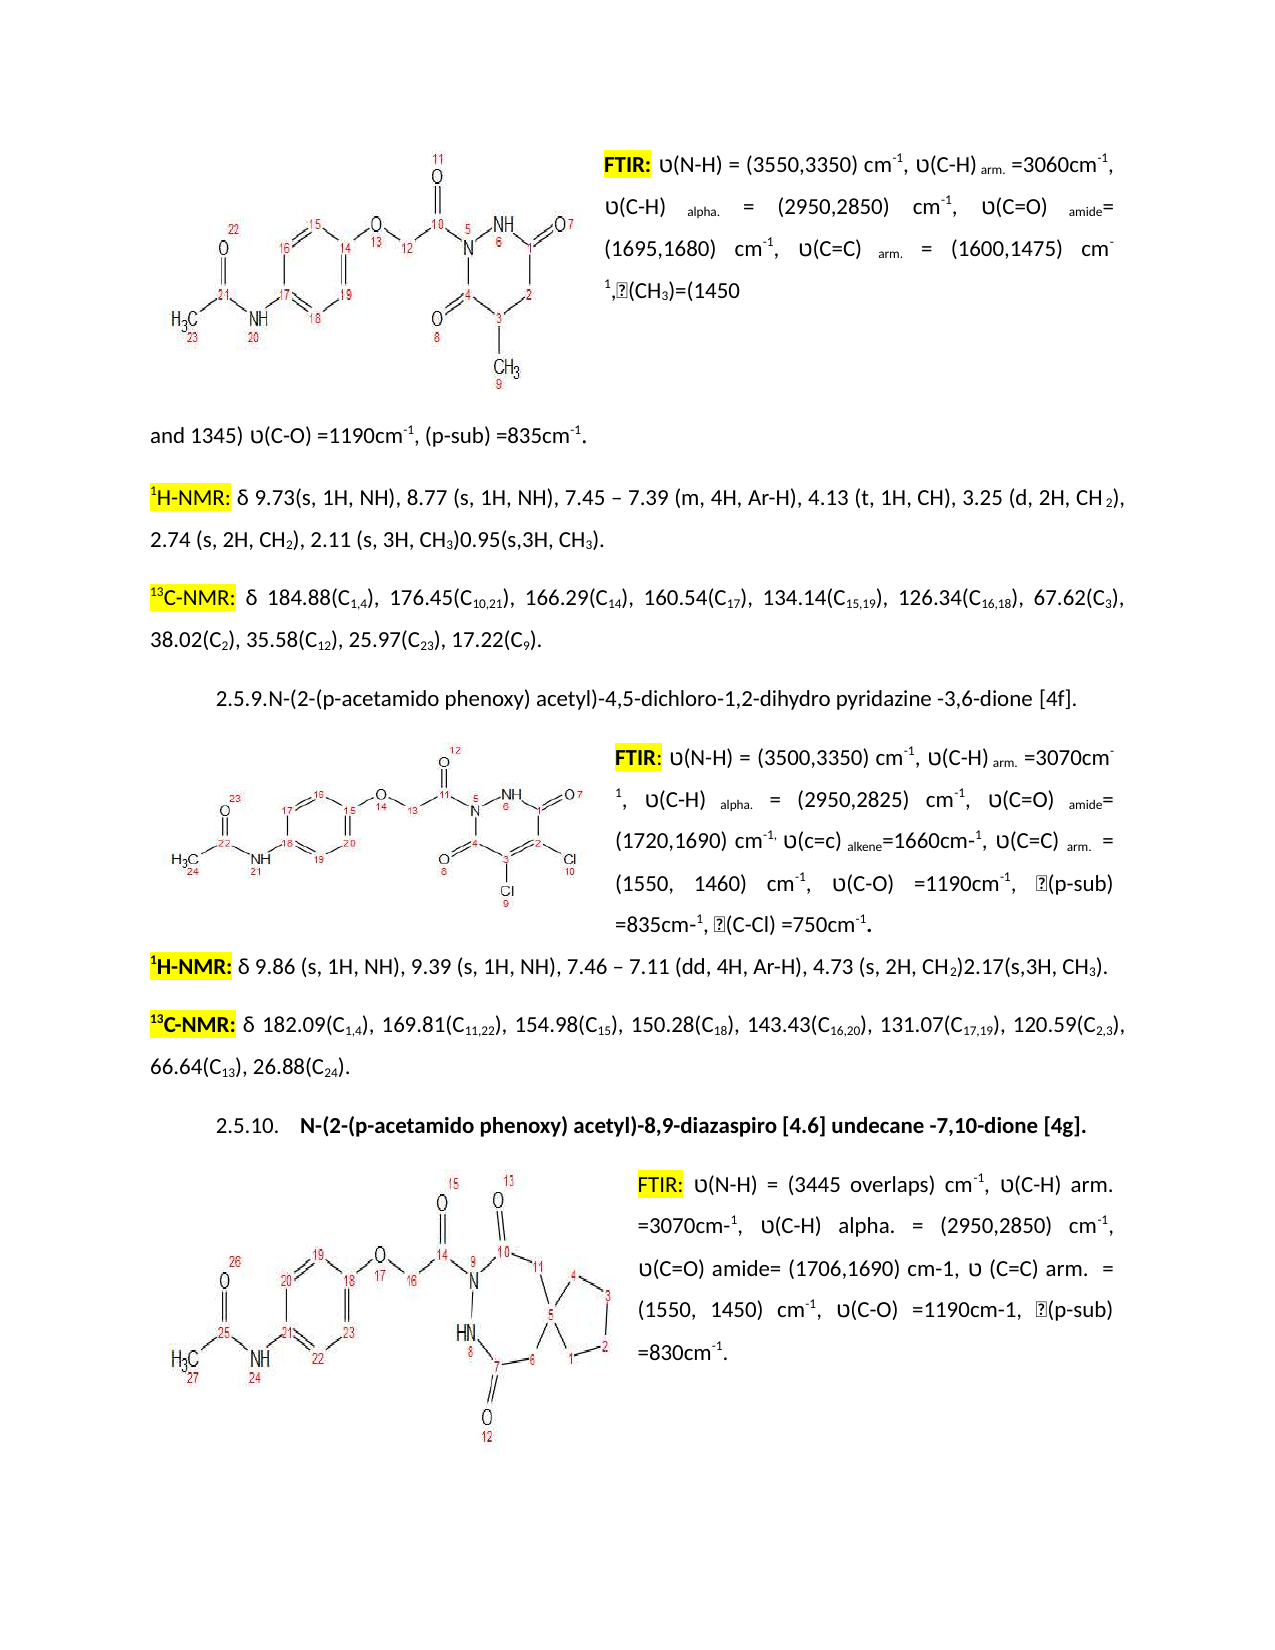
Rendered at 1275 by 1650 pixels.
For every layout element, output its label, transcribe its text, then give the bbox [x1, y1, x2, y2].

text 1H-NMR: δ 9.73(s, 1H, NH), 8.77 (s, 1H, NH), 7.45 – 7.39 (m, 4H, Ar-H), 4.13 (t, 1H, CH), 3.25 (d, 2H, CH2), 2.74 (s, 2H, CH2), 2.11 (s, 3H, CH3)0.95(s,3H, CH3). [150, 483, 1125, 553]
list N-(2-(p-acetamido phenoxy) acetyl)-8,9-diazaspiro [4.6] undecane -7,10-dione [4g]. [216, 1111, 1125, 1139]
picture [161, 742, 592, 910]
text 13C-NMR: δ 184.88(C1,4), 176.45(C10,21), 166.29(C14), 160.54(C17), 134.14(C15,19), 126.34(C16,18), 67.62(C3), 38.02(C2), 35.58(C12), 25.97(C23), 17.22(C9). [150, 583, 1125, 653]
table_header FTIR: ט(N-H) = (3445 overlaps) cm-1, ט(C-H) arm. =3070cm-1, ט(C-H) alpha. = (2950,2850) cm-1, ט(C=O) amide= (1706,1690) cm-1, ט (C=C) arm. = (1550, 1450) cm-1, ט(C-O) =1190cm-1, Ꟙ(p-sub) =830cm-1. [626, 1170, 1125, 1468]
list N-(2-(p-acetamido phenoxy) acetyl)-4,5-dichloro-1,2-dihydro pyridazine -3,6-dione [4f]. [216, 684, 1125, 712]
table_header FTIR: ט(N-H) = (3550,3350) cm-1, ט(C-H) arm. =3060cm-1, ט(C-H) alpha. = (2950,2850) cm-1, ט(C=O) amide= (1695,1680) cm-1, ט(C=C) arm. = (1600,1475) cm-1,Ꟙ(CH3)=(1450 [593, 150, 1125, 419]
table_header [150, 1170, 626, 1468]
text 13C-NMR: δ 182.09(C1,4), 169.81(C11,22), 154.98(C15), 150.28(C18), 143.43(C16,20), 131.07(C17,19), 120.59(C2,3), 66.64(C13), 26.88(C24). [150, 1010, 1125, 1080]
table_header [150, 150, 593, 419]
text 1H-NMR: δ 9.86 (s, 1H, NH), 9.39 (s, 1H, NH), 7.46 – 7.11 (dd, 4H, Ar-H), 4.73 (s, 2H, CH2)2.17(s,3H, CH3). [232, 952, 1125, 980]
table_header [150, 743, 604, 952]
picture [161, 150, 582, 407]
text and 1345) ט(C-O) =1190cm-1, (p-sub) =835cm-1. [150, 419, 1125, 451]
table_header FTIR: ט(N-H) = (3500,3350) cm-1, ט(C-H) arm. =3070cm-1, ט(C-H) alpha. = (2950,2825) cm-1, ט(C=O) amide= (1720,1690) cm-1, ט(c=c) alkene=1660cm-1, ט(C=C) arm. = (1550, 1460) cm-1, ט(C-O) =1190cm-1, Ꟙ(p-sub) =835cm-1, Ꟙ(C-Cl) =750cm-1. [604, 743, 1125, 952]
picture [161, 1169, 616, 1456]
